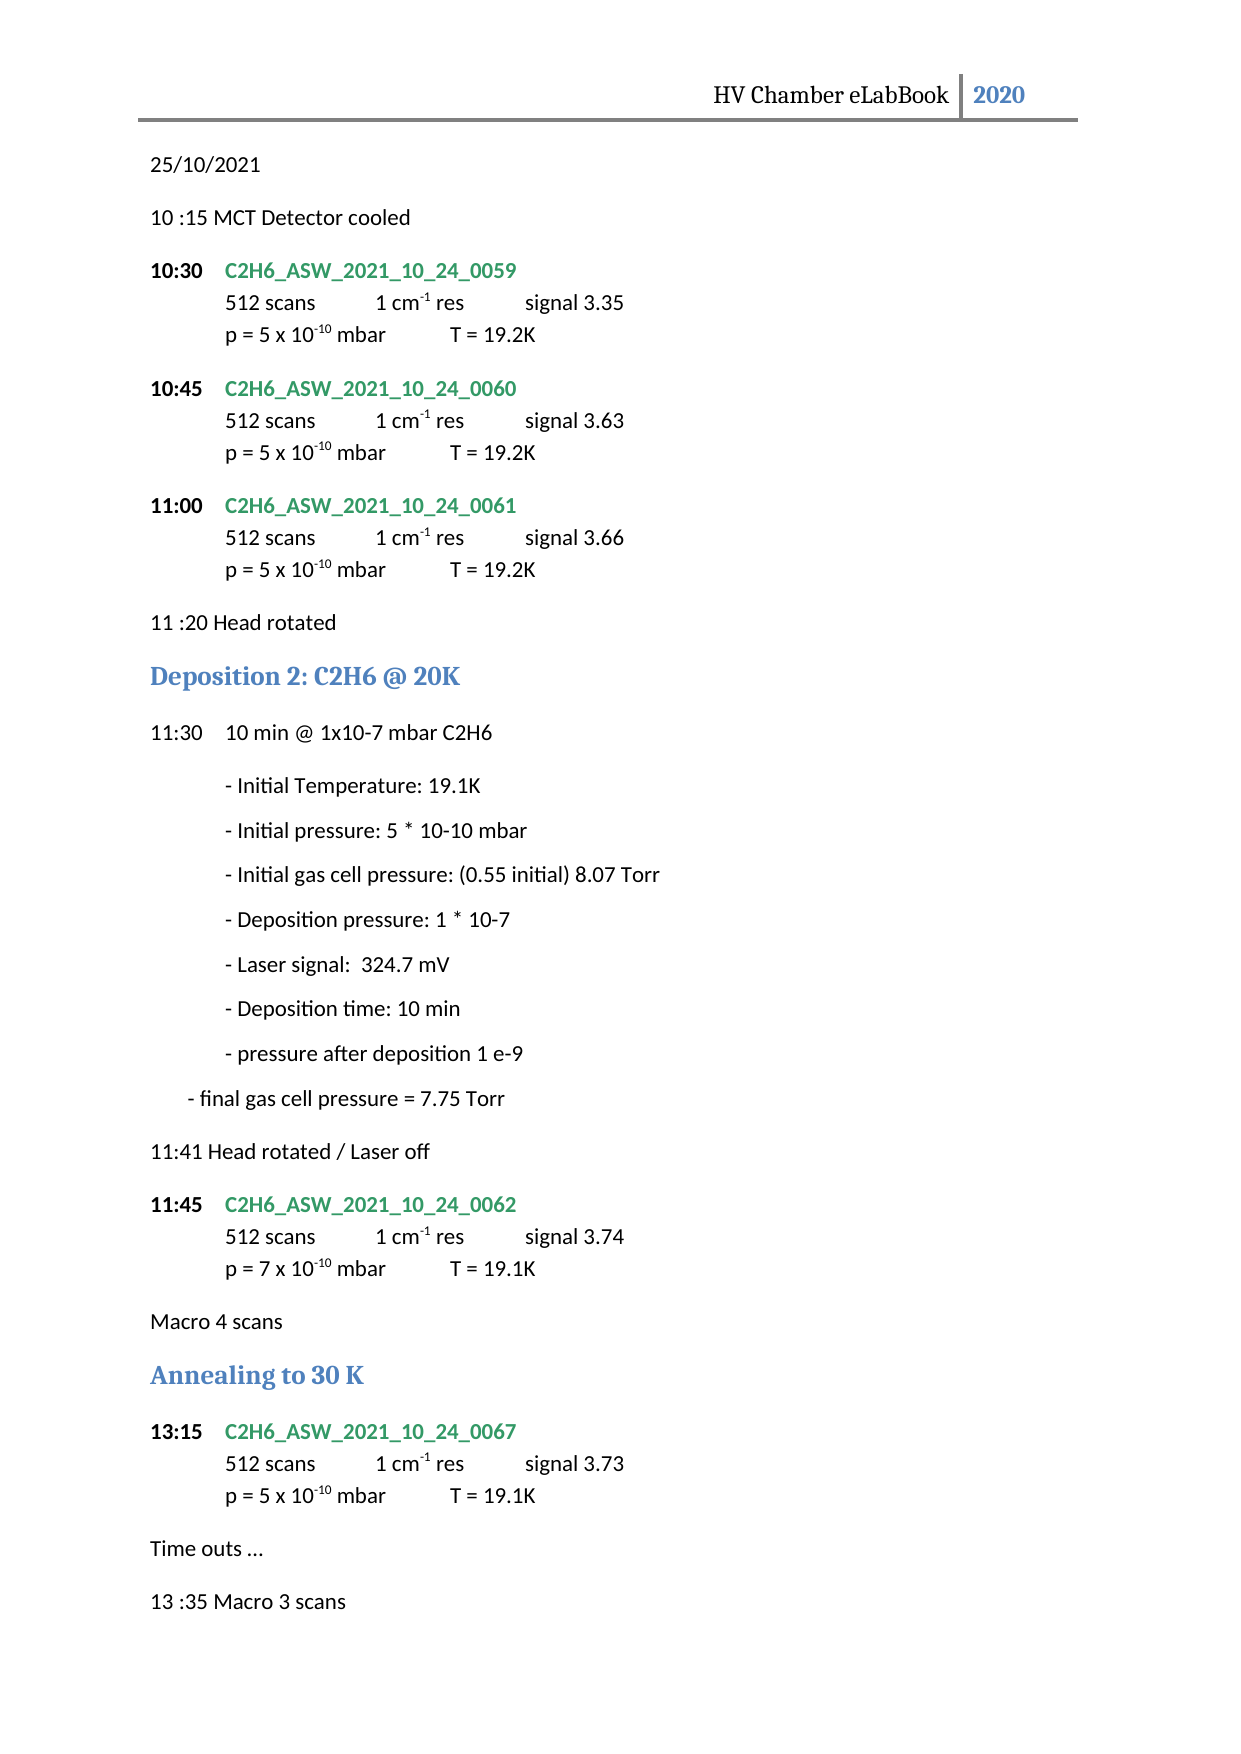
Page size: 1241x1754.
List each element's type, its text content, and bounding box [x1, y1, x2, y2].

text - final gas cell pressure = 7.75 Torr [187, 1084, 1090, 1112]
text 512 scans 1 cm-1 res signal 3.63 p = 5 x 10-10 mbar T = 19.2K [225, 406, 1090, 466]
text - Initial Temperature: 19.1K [150, 771, 1090, 799]
text 11:41 Head rotated / Laser off [150, 1137, 1090, 1165]
text - Initial gas cell pressure: (0.55 initial) 8.07 Torr [150, 860, 1090, 888]
text 10 :15 MCT Detector cooled [150, 203, 1090, 231]
text Macro 4 scans [150, 1307, 1090, 1335]
subtitle Annealing to 30 K [150, 1360, 1090, 1391]
text 512 scans 1 cm-1 res signal 3.35 p = 5 x 10-10 mbar T = 19.2K [225, 288, 1090, 349]
text 512 scans 1 cm-1 res signal 3.74 p = 7 x 10-10 mbar T = 19.1K [225, 1222, 1090, 1282]
text - Deposition pressure: 1 * 10-7 [150, 905, 1090, 933]
text Time outs … [150, 1534, 1090, 1562]
text 11:45 C2H6_ASW_2021_10_24_0062 [150, 1190, 1090, 1218]
subtitle Deposition 2: C2H6 @ 20K [150, 661, 1090, 693]
text 11 :20 Head rotated [150, 608, 1090, 636]
text 512 scans 1 cm-1 res signal 3.66 p = 5 x 10-10 mbar T = 19.2K [225, 523, 1090, 583]
text - pressure after deposition 1 e-9 [150, 1039, 1090, 1067]
text - Initial pressure: 5 * 10-10 mbar [150, 816, 1090, 844]
text 11:00 C2H6_ASW_2021_10_24_0061 [150, 491, 1090, 519]
text 10:30 C2H6_ASW_2021_10_24_0059 [150, 256, 1090, 284]
text 11:30 10 min @ 1x10-7 mbar C2H6 [150, 718, 1090, 746]
text 25/10/2021 [150, 150, 1090, 178]
text 13:15 C2H6_ASW_2021_10_24_0067 [150, 1417, 1090, 1445]
text 10:45 C2H6_ASW_2021_10_24_0060 [150, 374, 1090, 402]
text 13 :35 Macro 3 scans [150, 1587, 1090, 1615]
text - Deposition time: 10 min [150, 994, 1090, 1022]
text - Laser signal: 324.7 mV [150, 950, 1090, 978]
text 512 scans 1 cm-1 res signal 3.73 p = 5 x 10-10 mbar T = 19.1K [225, 1449, 1090, 1509]
